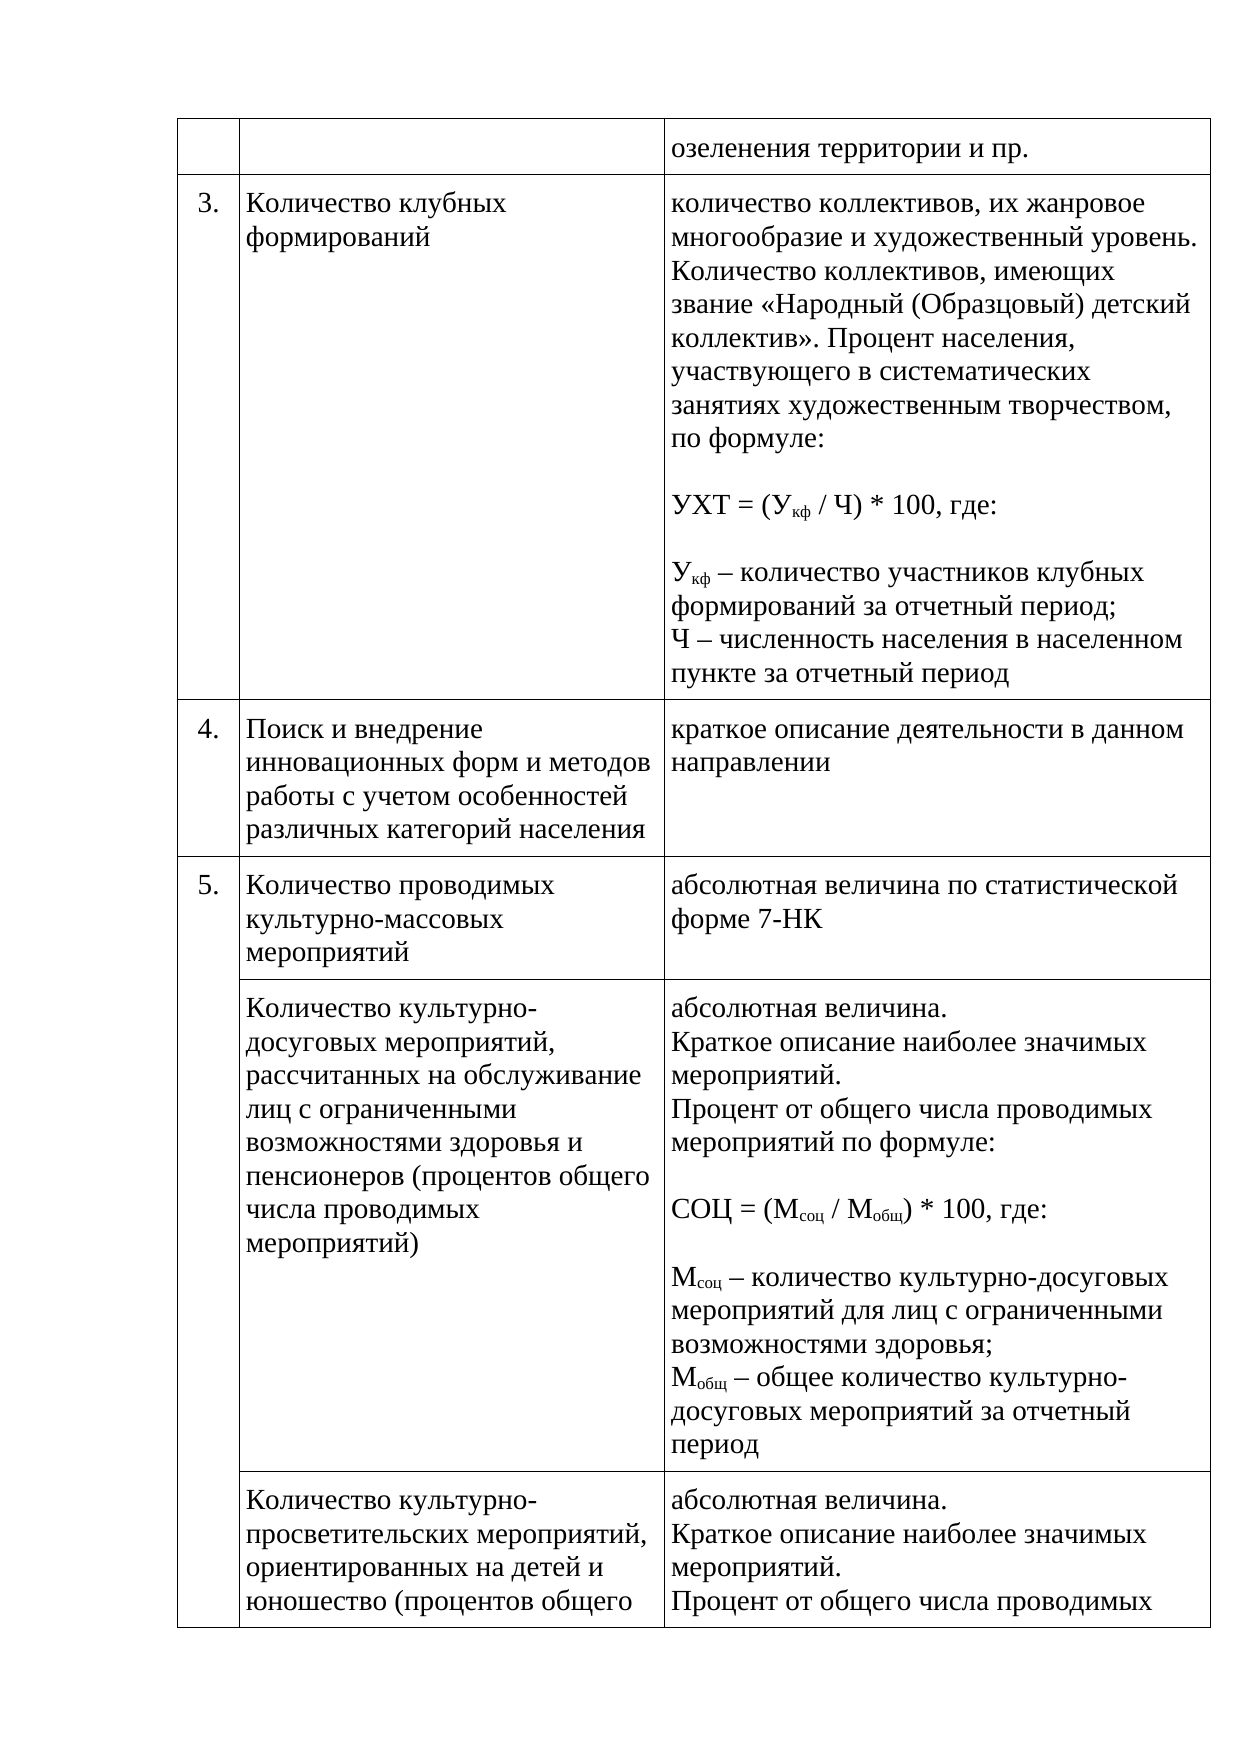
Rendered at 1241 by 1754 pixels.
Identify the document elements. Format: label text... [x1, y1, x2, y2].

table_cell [240, 119, 664, 174]
table_cell 5. [178, 857, 239, 1627]
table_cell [665, 1472, 1210, 1627]
table_cell Поиск и внедрение инновационных форм и методов работы с учетом особенностей различных категорий населения [240, 700, 664, 856]
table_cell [665, 119, 1210, 174]
table_cell 4. [178, 700, 239, 856]
table_cell Количество клубных формирований [240, 175, 664, 699]
table_cell абсолютная величина. Краткое описание наиболее значимых мероприятий. Процент от общего числа проводимых мероприятий по формуле: СОЦ = (Мсоц / Мобщ) * 100, где: Мсоц – количество культурно-досуговых мероприятий для лиц с ограниченными возможностями здоровья; Мобщ – общее количество культурно-досуговых мероприятий за отчетный период [665, 980, 1210, 1471]
table_cell абсолютная величина по статистической форме 7-НК [665, 857, 1210, 979]
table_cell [240, 1472, 664, 1627]
table_cell краткое описание деятельности в данном направлении [665, 700, 1210, 856]
table_cell количество коллективов, их жанровое многообразие и художественный уровень. Количество коллективов, имеющих звание «Народный (Образцовый) детский коллектив». Процент населения, участвующего в систематических занятиях художественным творчеством, по формуле: УХТ = (Укф / Ч) * 100, где: Укф – количество участников клубных формирований за отчетный период; Ч – численность населения в населенном пункте за отчетный период [665, 175, 1210, 699]
table_cell 3. [178, 175, 239, 699]
table_cell 2. [178, 119, 239, 174]
table_cell Количество проводимых культурно-массовых мероприятий [240, 857, 664, 979]
table_cell Количество культурно-досуговых мероприятий, рассчитанных на обслуживание лиц с ограниченными возможностями здоровья и пенсионеров (процентов общего числа проводимых мероприятий) [240, 980, 664, 1471]
